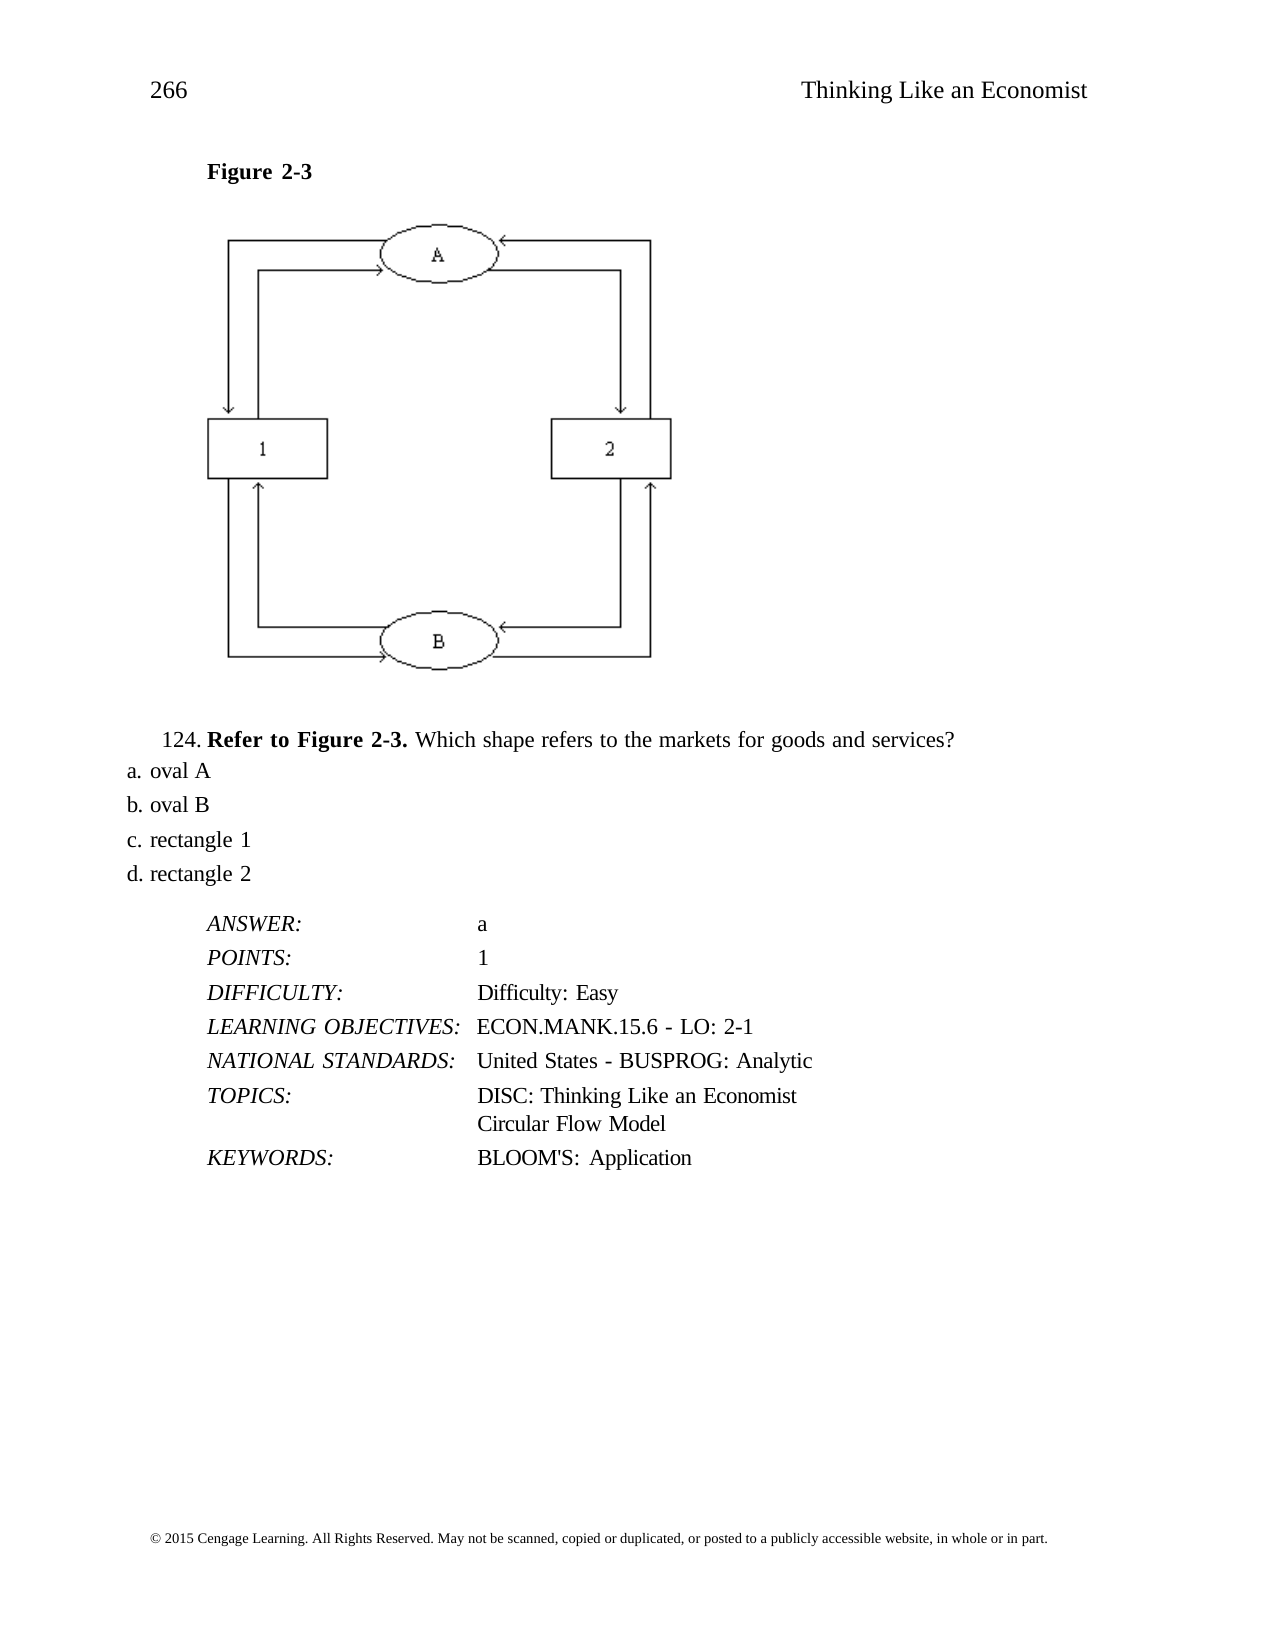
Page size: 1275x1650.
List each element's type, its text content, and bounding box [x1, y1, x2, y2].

list rectangle 2 [127, 860, 1087, 886]
list oval B [127, 791, 1087, 818]
text POINTS: 1 [207, 944, 1087, 971]
list Refer to Figure 2-3. Which shape refers to the markets for goods and services? [161, 726, 1087, 752]
text NATIONAL STANDARDS: United States - BUSPROG: Analytic [207, 1048, 1087, 1074]
text LEARNING OBJECTIVES: ECON.MANK.15.6 - LO: 2-1 [207, 1013, 1087, 1039]
text DIFFICULTY: Difficulty: Easy [207, 979, 1087, 1005]
text KEYWORDS: BLOOM'S: Application [207, 1144, 1087, 1170]
list rectangle 1 [127, 826, 1087, 852]
list oval A [127, 757, 1087, 783]
picture [206, 215, 675, 683]
subtitle Figure 2-3 [207, 158, 1087, 184]
text ANSWER: a [207, 910, 1087, 936]
text TOPICS: DISC: Thinking Like an Economist Circular Flow Model [207, 1082, 806, 1136]
